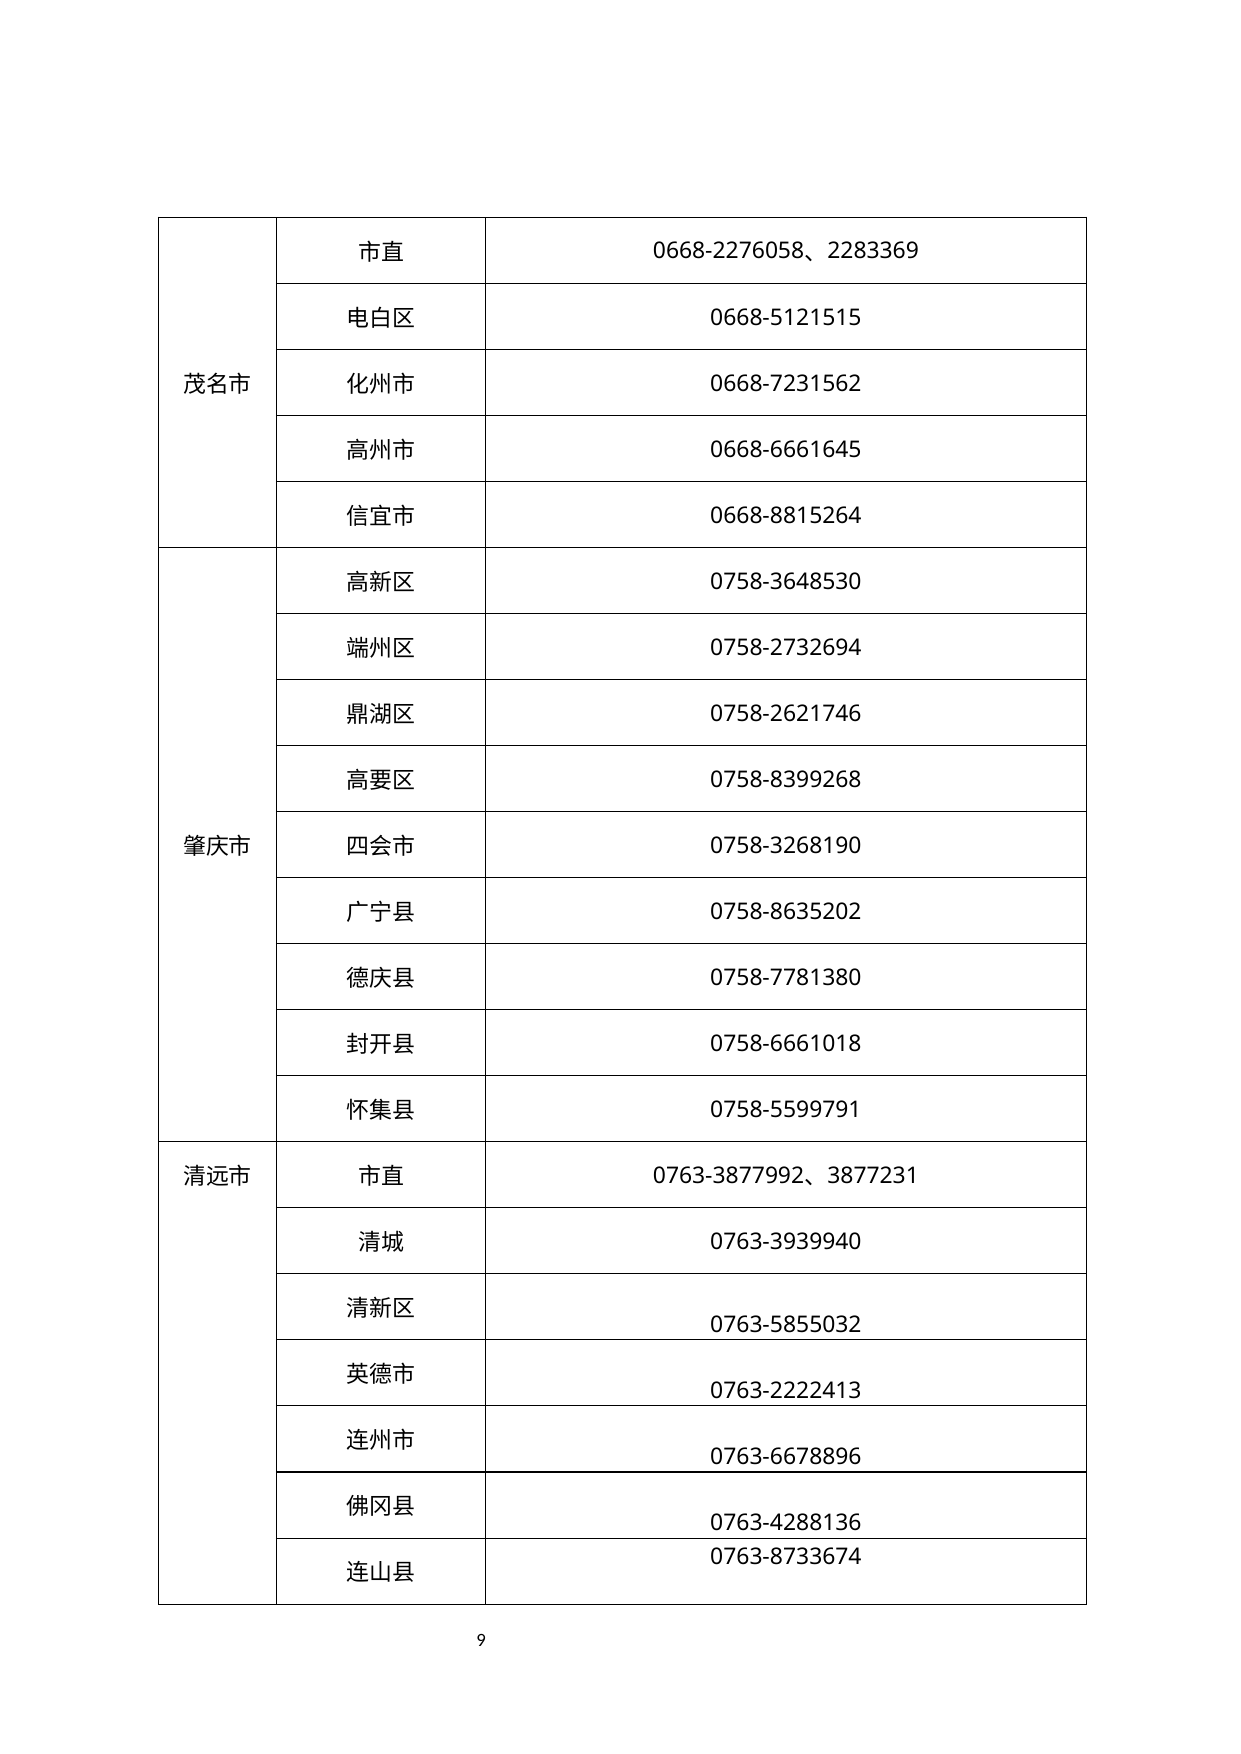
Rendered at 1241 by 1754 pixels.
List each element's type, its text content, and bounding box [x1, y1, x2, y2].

table_cell 英德市 [277, 1340, 485, 1405]
table_cell 0668-7231562 [486, 350, 1086, 415]
table_cell 0758-5599791 [486, 1076, 1086, 1141]
table_cell 0763-2222413 [486, 1340, 1086, 1405]
table_cell 封开县 [277, 1010, 485, 1075]
table_cell 0763-8733674 [486, 1539, 1086, 1603]
table_cell 0763-4288136 [486, 1473, 1086, 1537]
table_cell 电白区 [277, 284, 485, 349]
table_cell 0758-8635202 [486, 878, 1086, 943]
table_cell 广宁县 [277, 878, 485, 943]
table_cell 0758-6661018 [486, 1010, 1086, 1075]
table_cell 高要区 [277, 746, 485, 811]
table_cell 0758-3268190 [486, 812, 1086, 877]
table_cell 清新区 [277, 1274, 485, 1339]
table_cell 佛冈县 [277, 1473, 485, 1537]
table_cell 0758-2732694 [486, 614, 1086, 679]
table_cell 高州市 [277, 416, 485, 481]
table_cell 0758-2621746 [486, 680, 1086, 745]
table_cell 信宜市 [277, 482, 485, 547]
table_cell 0668-5121515 [486, 284, 1086, 349]
table_cell 0763-6678896 [486, 1406, 1086, 1471]
table_cell 肇庆市 [159, 548, 276, 1141]
table_cell 茂名市 [159, 218, 276, 547]
table_cell 连州市 [277, 1406, 485, 1471]
table_cell 连山县 [277, 1539, 485, 1603]
table_cell 0668-6661645 [486, 416, 1086, 481]
table_cell 德庆县 [277, 944, 485, 1009]
table_cell 0668-8815264 [486, 482, 1086, 547]
table_cell 0758-8399268 [486, 746, 1086, 811]
table_cell 0763-5855032 [486, 1274, 1086, 1339]
table_cell 清城 [277, 1208, 485, 1273]
table_cell 市直 [277, 1142, 485, 1207]
table_cell 清远市 [159, 1142, 276, 1603]
table_cell 化州市 [277, 350, 485, 415]
table_cell 0763-3939940 [486, 1208, 1086, 1273]
table_cell 市直 [277, 218, 485, 283]
table_cell 鼎湖区 [277, 680, 485, 745]
table_cell 0758-3648530 [486, 548, 1086, 613]
table_cell 四会市 [277, 812, 485, 877]
table_cell 高新区 [277, 548, 485, 613]
table_cell 0758-7781380 [486, 944, 1086, 1009]
table_cell 0668-2276058、2283369 [486, 218, 1086, 283]
table_cell 0763-3877992、3877231 [486, 1142, 1086, 1207]
table_cell 怀集县 [277, 1076, 485, 1141]
table_cell 端州区 [277, 614, 485, 679]
